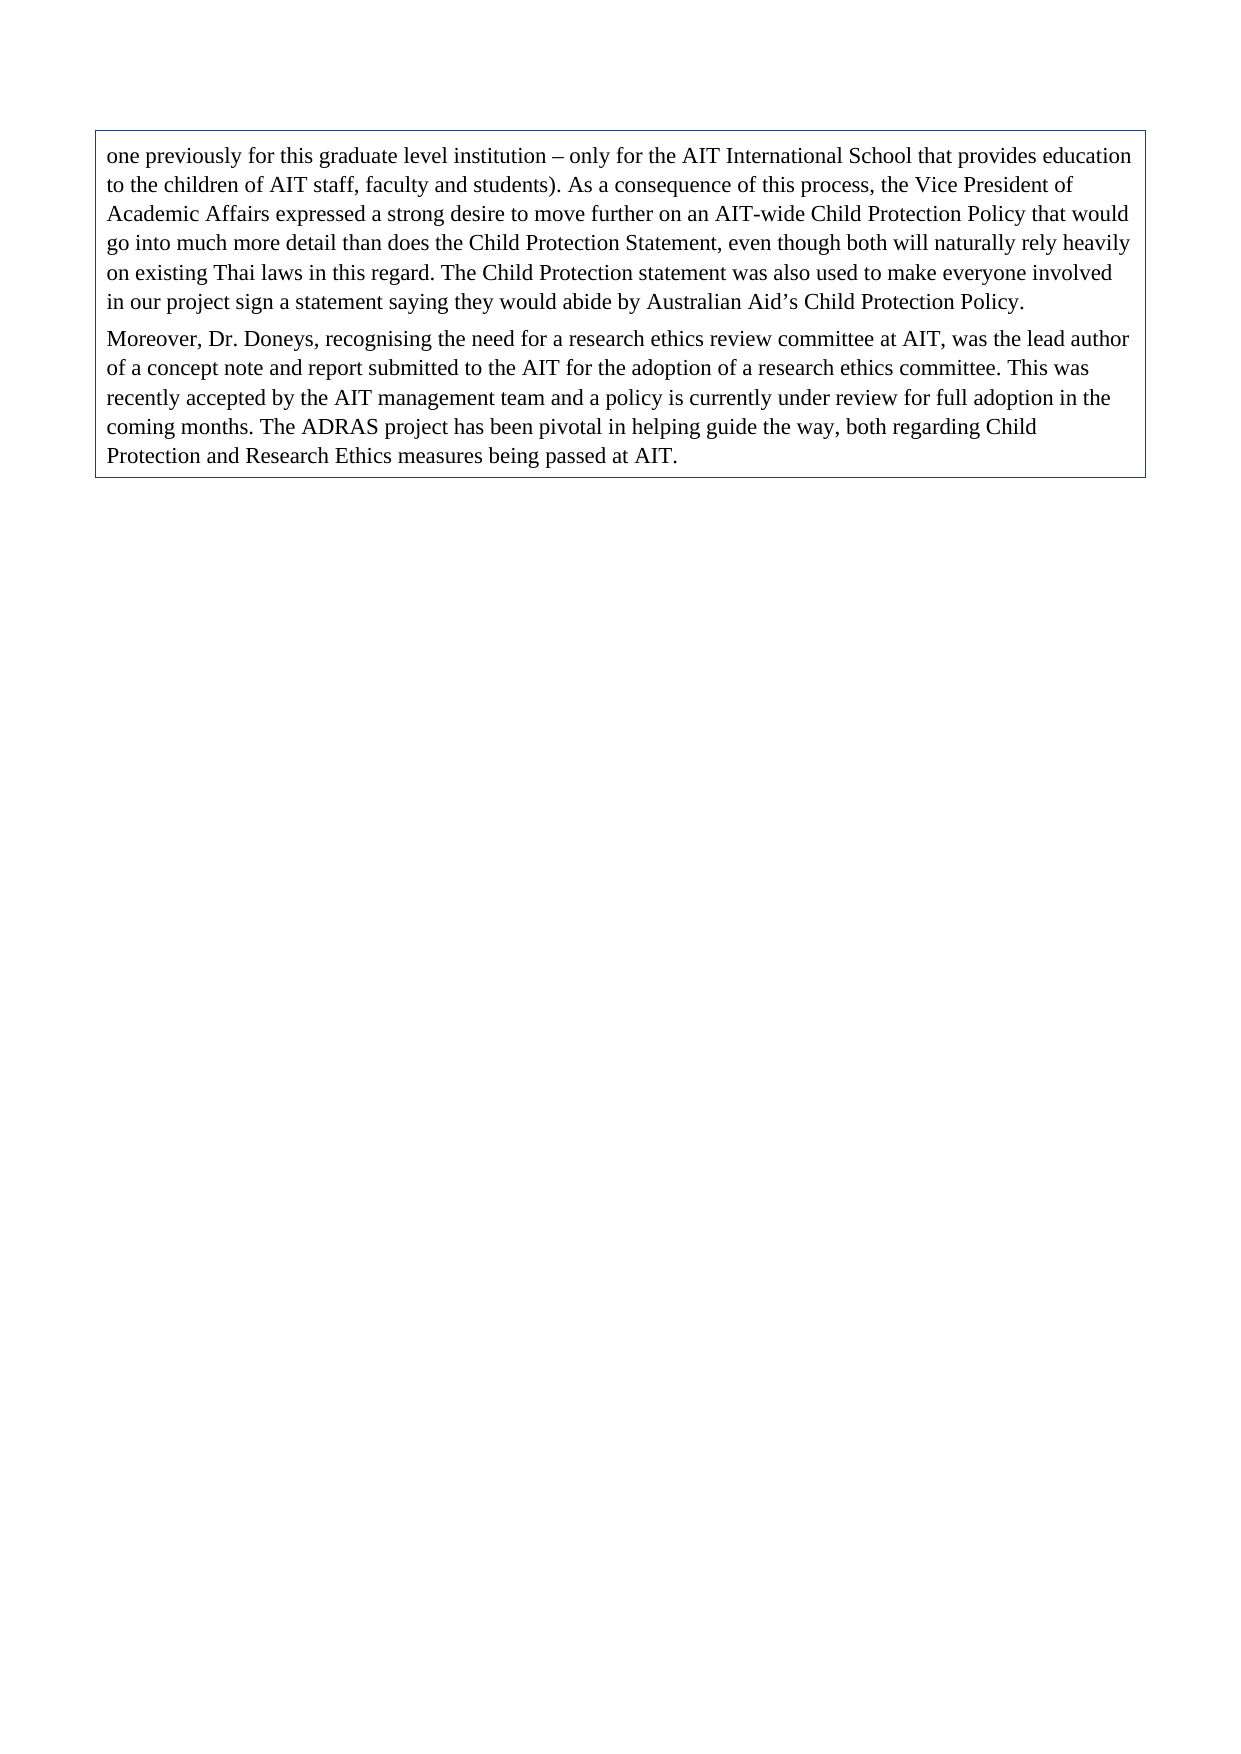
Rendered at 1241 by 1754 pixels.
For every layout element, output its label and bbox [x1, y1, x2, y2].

table_cell [96, 131, 1145, 477]
